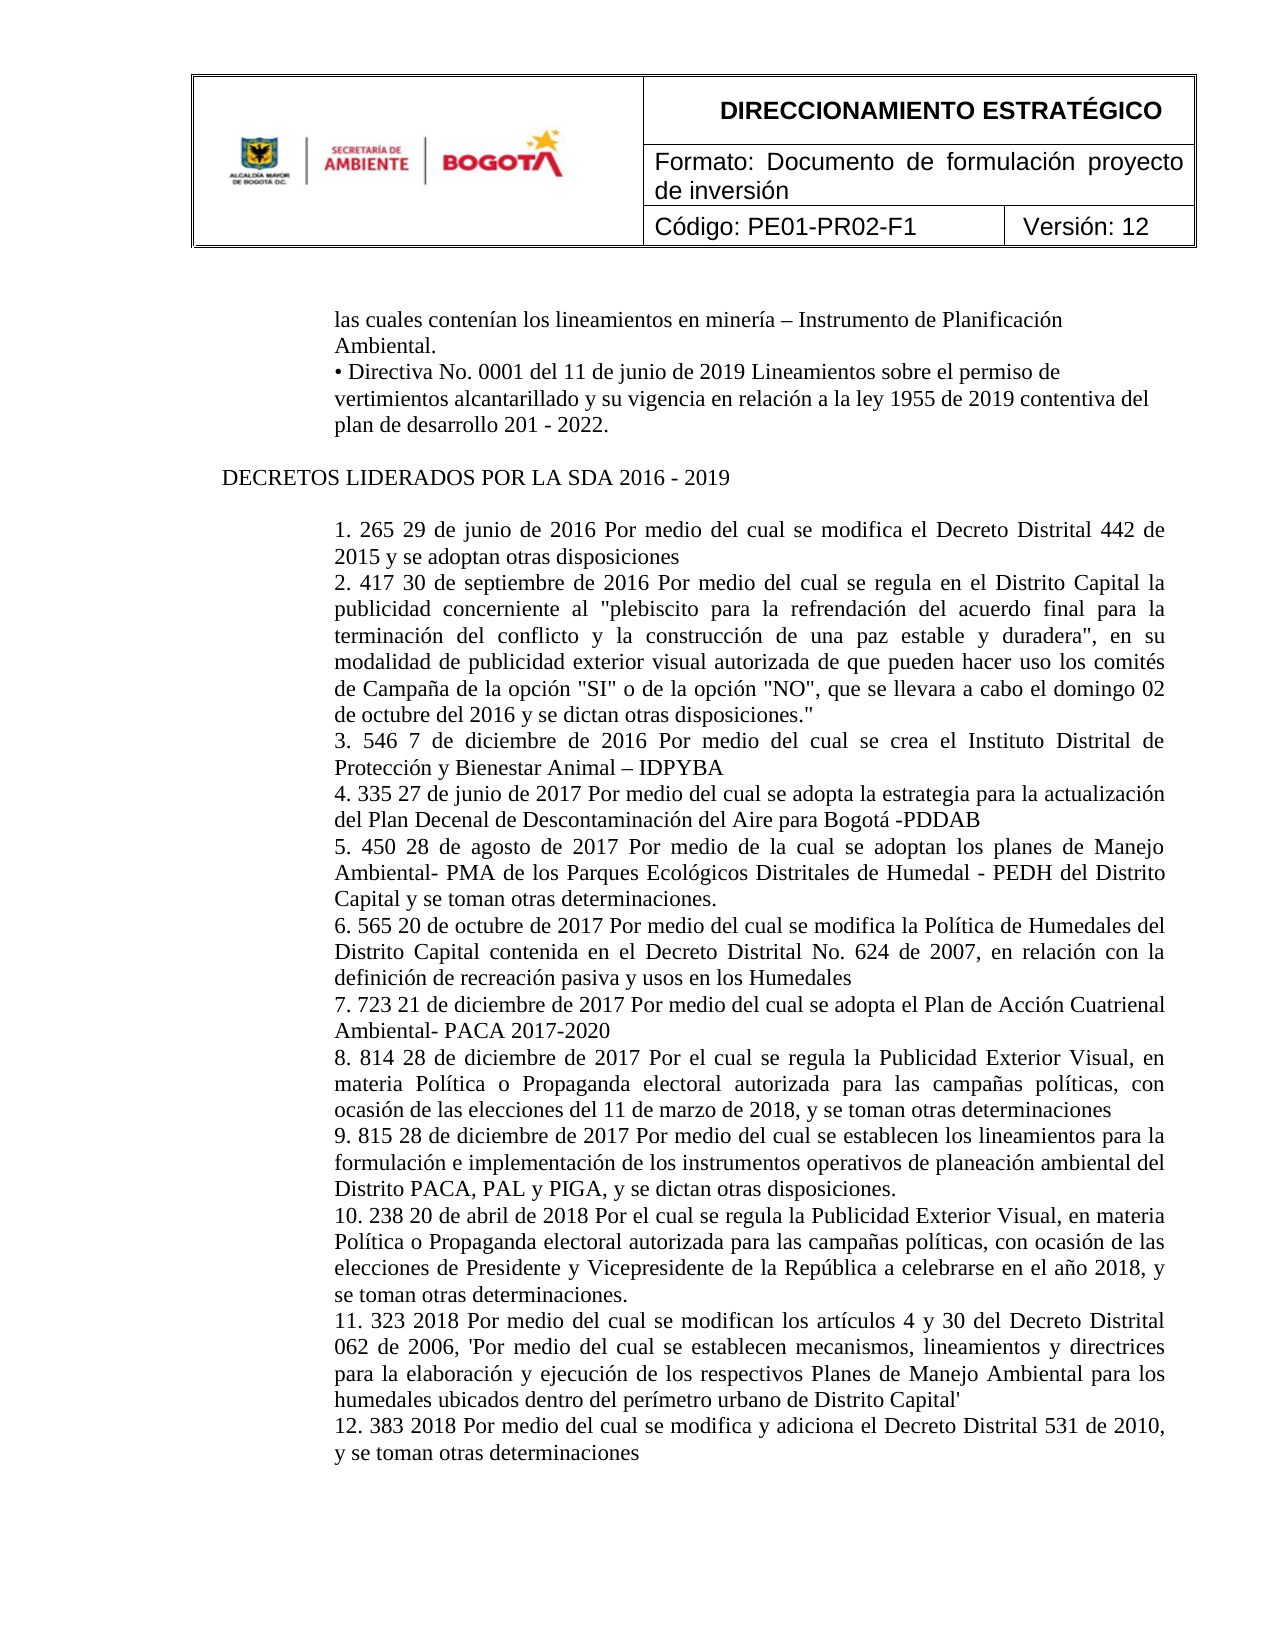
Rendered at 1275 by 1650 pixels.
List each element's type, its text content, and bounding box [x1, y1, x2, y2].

text 11. 323 2018 Por medio del cual se modifican los artículos 4 y 30 del Decreto Distrital 062 de 2006, 'Por medio del cual se establecen mecanismos, lineamientos y directrices para la elaboración y ejecución de los respectivos Planes de Manejo Ambiental para los humedales ubicados dentro del perímetro urbano de Distrito Capital' [334, 1307, 1167, 1412]
text 7. 723 21 de diciembre de 2017 Por medio del cual se adopta el Plan de Acción Cuatrienal Ambiental- PACA 2017-2020 [334, 991, 1167, 1043]
text 1. 265 29 de junio de 2016 Por medio del cual se modifica el Decreto Distrital 442 de 2015 y se adoptan otras disposiciones [334, 516, 1167, 569]
text 9. 815 28 de diciembre de 2017 Por medio del cual se establecen los lineamientos para la formulación e implementación de los instrumentos operativos de planeación ambiental del Distrito PACA, PAL y PIGA, y se dictan otras disposiciones. [334, 1123, 1167, 1202]
text 2. 417 30 de septiembre de 2016 Por medio del cual se regula en el Distrito Capital la publicidad concerniente al "plebiscito para la refrendación del acuerdo final para la terminación del conflicto y la construcción de una paz estable y duradera", en su modalidad de publicidad exterior visual autorizada de que pueden hacer uso los comités de Campaña de la opción "SI" o de la opción "NO", que se llevara a cabo el domingo 02 de octubre del 2016 y se dictan otras disposiciones." [334, 569, 1167, 727]
text 3. 546 7 de diciembre de 2016 Por medio del cual se crea el Instituto Distrital de Protección y Bienestar Animal – IDPYBA [334, 727, 1167, 780]
text • Directiva No. 0001 del 11 de junio de 2019 Lineamientos sobre el permiso de vertimientos alcantarillado y su vigencia en relación a la ley 1955 de 2019 contentiva del plan de desarrollo 201 - 2022. [334, 358, 1167, 437]
picture [203, 102, 595, 219]
text 5. 450 28 de agosto de 2017 Por medio de la cual se adoptan los planes de Manejo Ambiental- PMA de los Parques Ecológicos Distritales de Humedal - PEDH del Distrito Capital y se toman otras determinaciones. [334, 833, 1167, 912]
text 4. 335 27 de junio de 2017 Por medio del cual se adopta la estrategia para la actualización del Plan Decenal de Descontaminación del Aire para Bogotá -PDDAB [334, 780, 1167, 833]
text 6. 565 20 de octubre de 2017 Por medio del cual se modifica la Política de Humedales del Distrito Capital contenida en el Decreto Distrital No. 624 de 2007, en relación con la definición de recreación pasiva y usos en los Humedales [334, 912, 1167, 991]
text 8. 814 28 de diciembre de 2017 Por el cual se regula la Publicidad Exterior Visual, en materia Política o Propaganda electoral autorizada para las campañas políticas, con ocasión de las elecciones del 11 de marzo de 2018, y se toman otras determinaciones [334, 1043, 1167, 1123]
text 10. 238 20 de abril de 2018 Por el cual se regula la Publicidad Exterior Visual, en materia Política o Propaganda electoral autorizada para las campañas políticas, con ocasión de las elecciones de Presidente y Vicepresidente de la República a celebrarse en el año 2018, y se toman otras determinaciones. [334, 1202, 1167, 1307]
text DECRETOS LIDERADOS POR LA SDA 2016 - 2019 [222, 464, 1167, 490]
text 12. 383 2018 Por medio del cual se modifica y adiciona el Decreto Distrital 531 de 2010, y se toman otras determinaciones [334, 1412, 1167, 1465]
